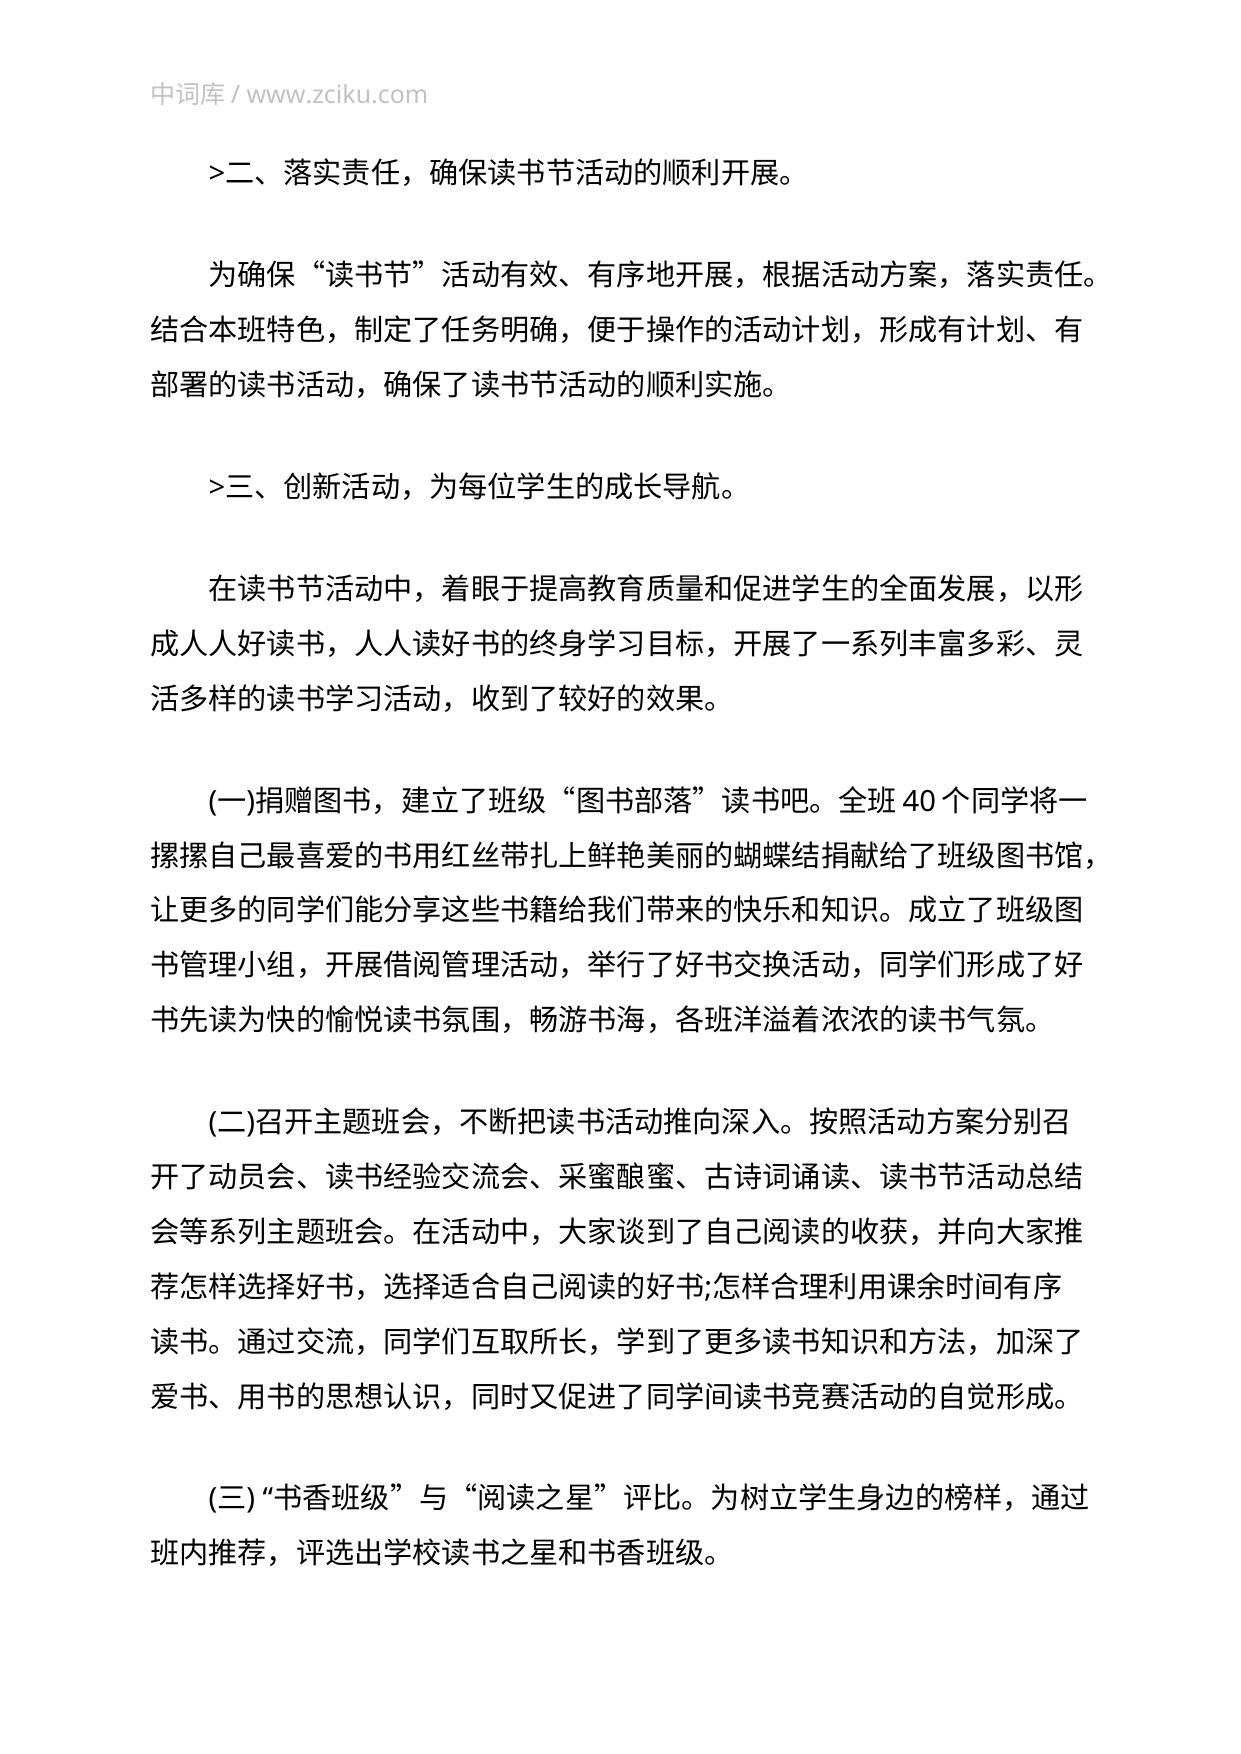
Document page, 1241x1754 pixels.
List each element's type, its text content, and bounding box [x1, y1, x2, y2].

text (三) “书香班级”与“阅读之星”评比。为树立学生身边的榜样，通过班内推荐，评选出学校读书之星和书香班级。 [150, 1475, 1090, 1572]
text >二、落实责任，确保读书节活动的顺利开展。 [150, 150, 1090, 192]
text >三、创新活动，为每位学生的成长导航。 [150, 463, 1090, 506]
text (二)召开主题班会，不断把读书活动推向深入。按照活动方案分别召开了动员会、读书经验交流会、采蜜酿蜜、古诗词诵读、读书节活动总结会等系列主题班会。在活动中，大家谈到了自己阅读的收获，并向大家推荐怎样选择好书，选择适合自己阅读的好书;怎样合理利用课余时间有序读书。通过交流，同学们互取所长，学到了更多读书知识和方法，加深了爱书、用书的思想认识，同时又促进了同学间读书竞赛活动的自觉形成。 [150, 1098, 1090, 1416]
text 为确保“读书节”活动有效、有序地开展，根据活动方案，落实责任。结合本班特色，制定了任务明确，便于操作的活动计划，形成有计划、有部署的读书活动，确保了读书节活动的顺利实施。 [150, 252, 1090, 404]
text 在读书节活动中，着眼于提高教育质量和促进学生的全面发展，以形成人人好读书，人人读好书的终身学习目标，开展了一系列丰富多彩、灵活多样的读书学习活动，收到了较好的效果。 [150, 566, 1090, 718]
text (一)捐赠图书，建立了班级“图书部落”读书吧。全班40个同学将一摞摞自己最喜爱的书用红丝带扎上鲜艳美丽的蝴蝶结捐献给了班级图书馆，让更多的同学们能分享这些书籍给我们带来的快乐和知识。成立了班级图书管理小组，开展借阅管理活动，举行了好书交换活动，同学们形成了好书先读为快的愉悦读书氛围，畅游书海，各班洋溢着浓浓的读书气氛。 [150, 777, 1090, 1039]
